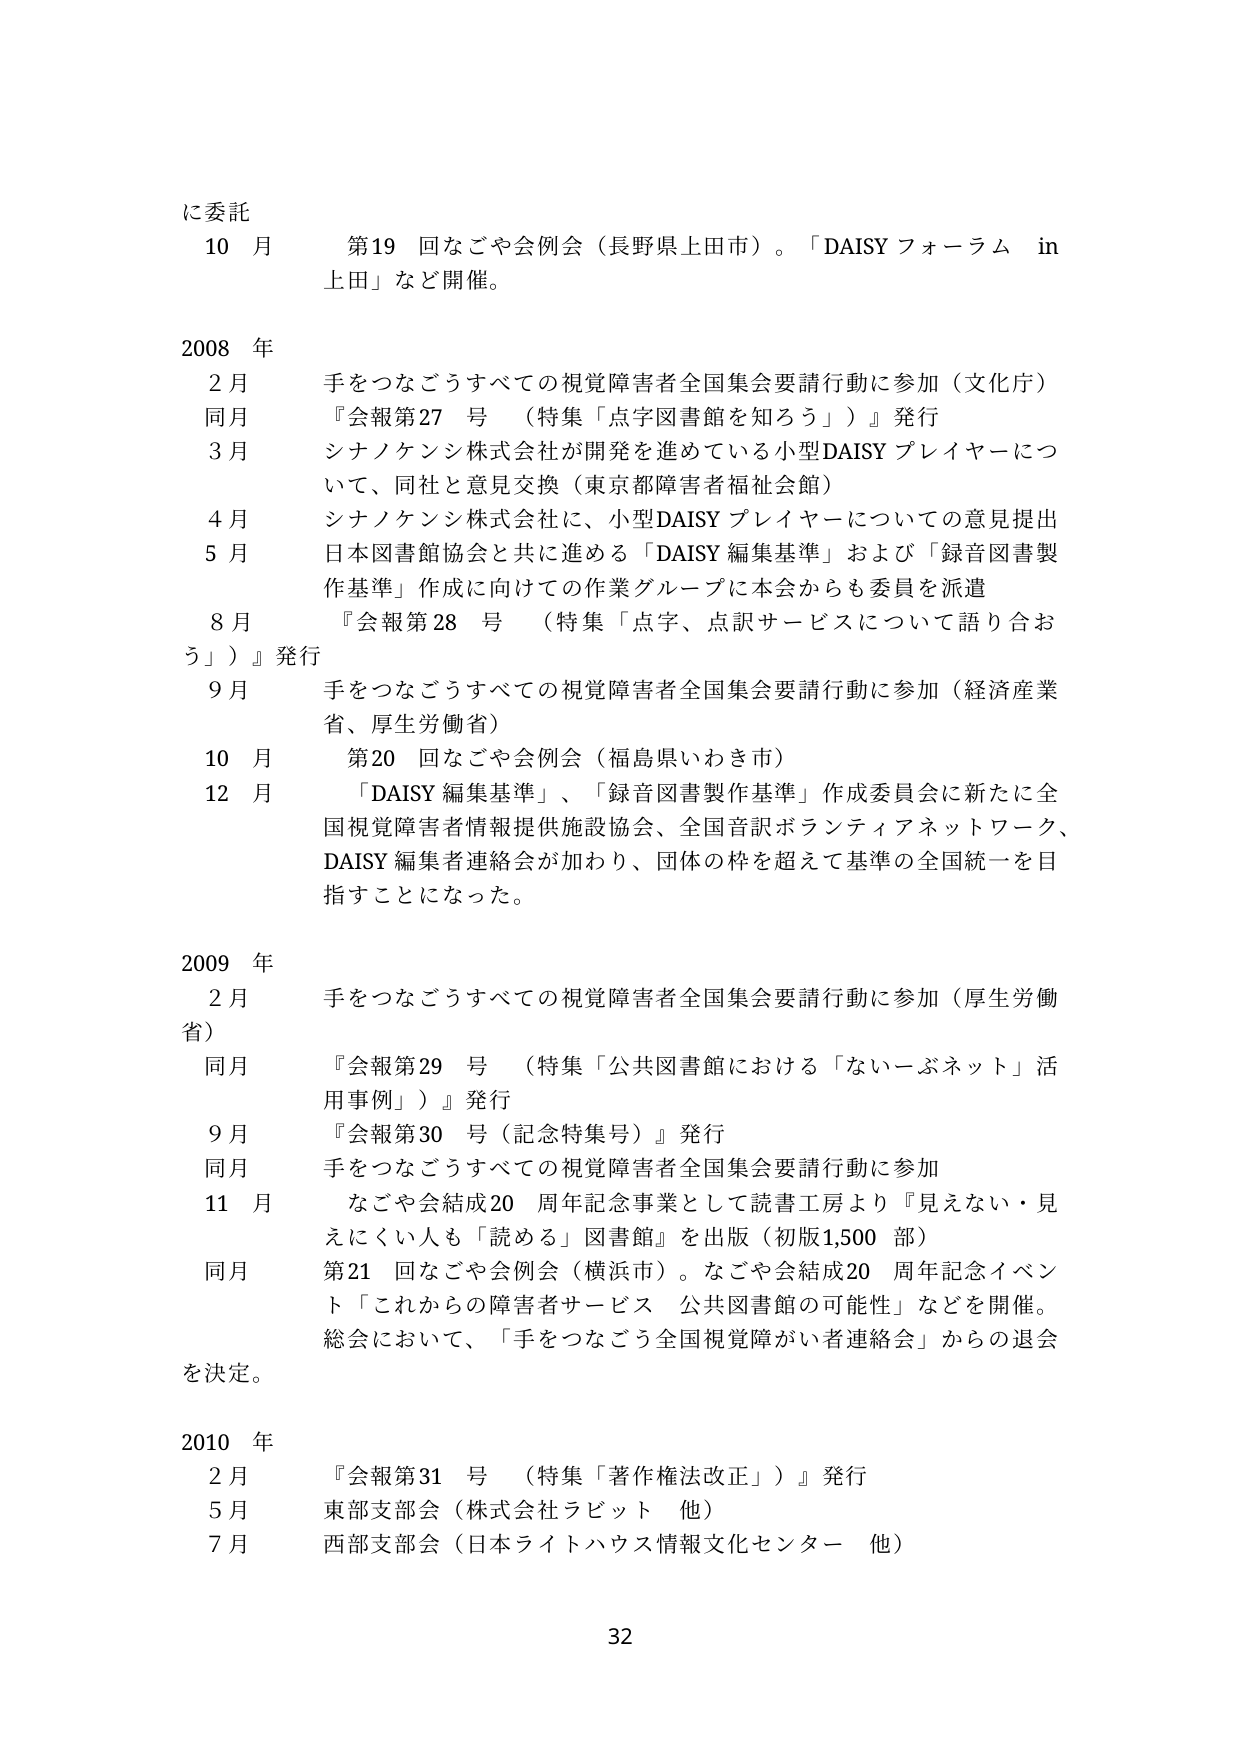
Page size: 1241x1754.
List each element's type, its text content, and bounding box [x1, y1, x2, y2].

text ２月 『会報第31号 （特集「著作権法改正」）』発行 [181, 1458, 1059, 1492]
text ２月 手をつなごうすべての視覚障害者全国集会要請行動に参加（厚生労働省） [181, 979, 1059, 1048]
text 5月 日本図書館協会と共に進める「DAISY編集基準」および「録音図書製作基準」作成に向けての作業グループに本会からも委員を派遣 [181, 535, 1059, 604]
text 2009年 [181, 945, 1059, 979]
text 11月 なごや会結成20周年記念事業として読書工房より『見えない・見えにくい人も「読める」図書館』を出版（初版1,500部） [181, 1184, 1059, 1253]
text 総会において、「手をつなごう全国視覚障がい者連絡会」からの退会を決定。 [181, 1321, 1059, 1389]
text 同月 『会報第27号 （特集「点字図書館を知ろう」）』発行 [181, 399, 1059, 433]
text ３月 シナノケンシ株式会社が開発を進めている小型DAISYプレイヤーについて、同社と意見交換（東京都障害者福祉会館） [181, 433, 1059, 501]
text ７月 西部支部会（日本ライトハウス情報文化センター 他） [181, 1526, 1059, 1560]
text 12月 「DAISY編集基準」、「録音図書製作基準」作成委員会に新たに全国視覚障害者情報提供施設協会、全国音訳ボランティアネットワーク、DAISY編集者連絡会が加わり、団体の枠を超えて基準の全国統一を目指すことになった。 [181, 774, 1059, 911]
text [181, 194, 1059, 228]
text 同月 第21回なごや会例会（横浜市）。なごや会結成20周年記念イベント「これからの障害者サービス 公共図書館の可能性」などを開催。 [181, 1253, 1059, 1321]
text ８月 『会報第28号 （特集「点字、点訳サービスについて語り合おう」）』発行 [181, 604, 1059, 672]
text 10月 第20回なごや会例会（福島県いわき市） [181, 740, 1059, 774]
text 同月 『会報第29号 （特集「公共図書館における「ないーぶネット」活用事例」）』発行 [181, 1048, 1059, 1116]
text 10月 第19回なごや会例会（長野県上田市）。「DAISYフォーラム in 上田」など開催。 [181, 228, 1059, 296]
text 2010年 [181, 1424, 1059, 1458]
text ９月 手をつなごうすべての視覚障害者全国集会要請行動に参加（経済産業省、厚生労働省） [181, 672, 1059, 740]
text ９月 『会報第30号（記念特集号）』発行 [181, 1116, 1059, 1150]
text 2008年 [181, 330, 1059, 364]
text 同月 手をつなごうすべての視覚障害者全国集会要請行動に参加 [181, 1150, 1059, 1184]
text ４月 シナノケンシ株式会社に、小型DAISYプレイヤーについての意見提出 [181, 501, 1059, 535]
text ２月 手をつなごうすべての視覚障害者全国集会要請行動に参加（文化庁） [181, 364, 1059, 399]
text ５月 東部支部会（株式会社ラビット 他） [181, 1492, 1059, 1526]
